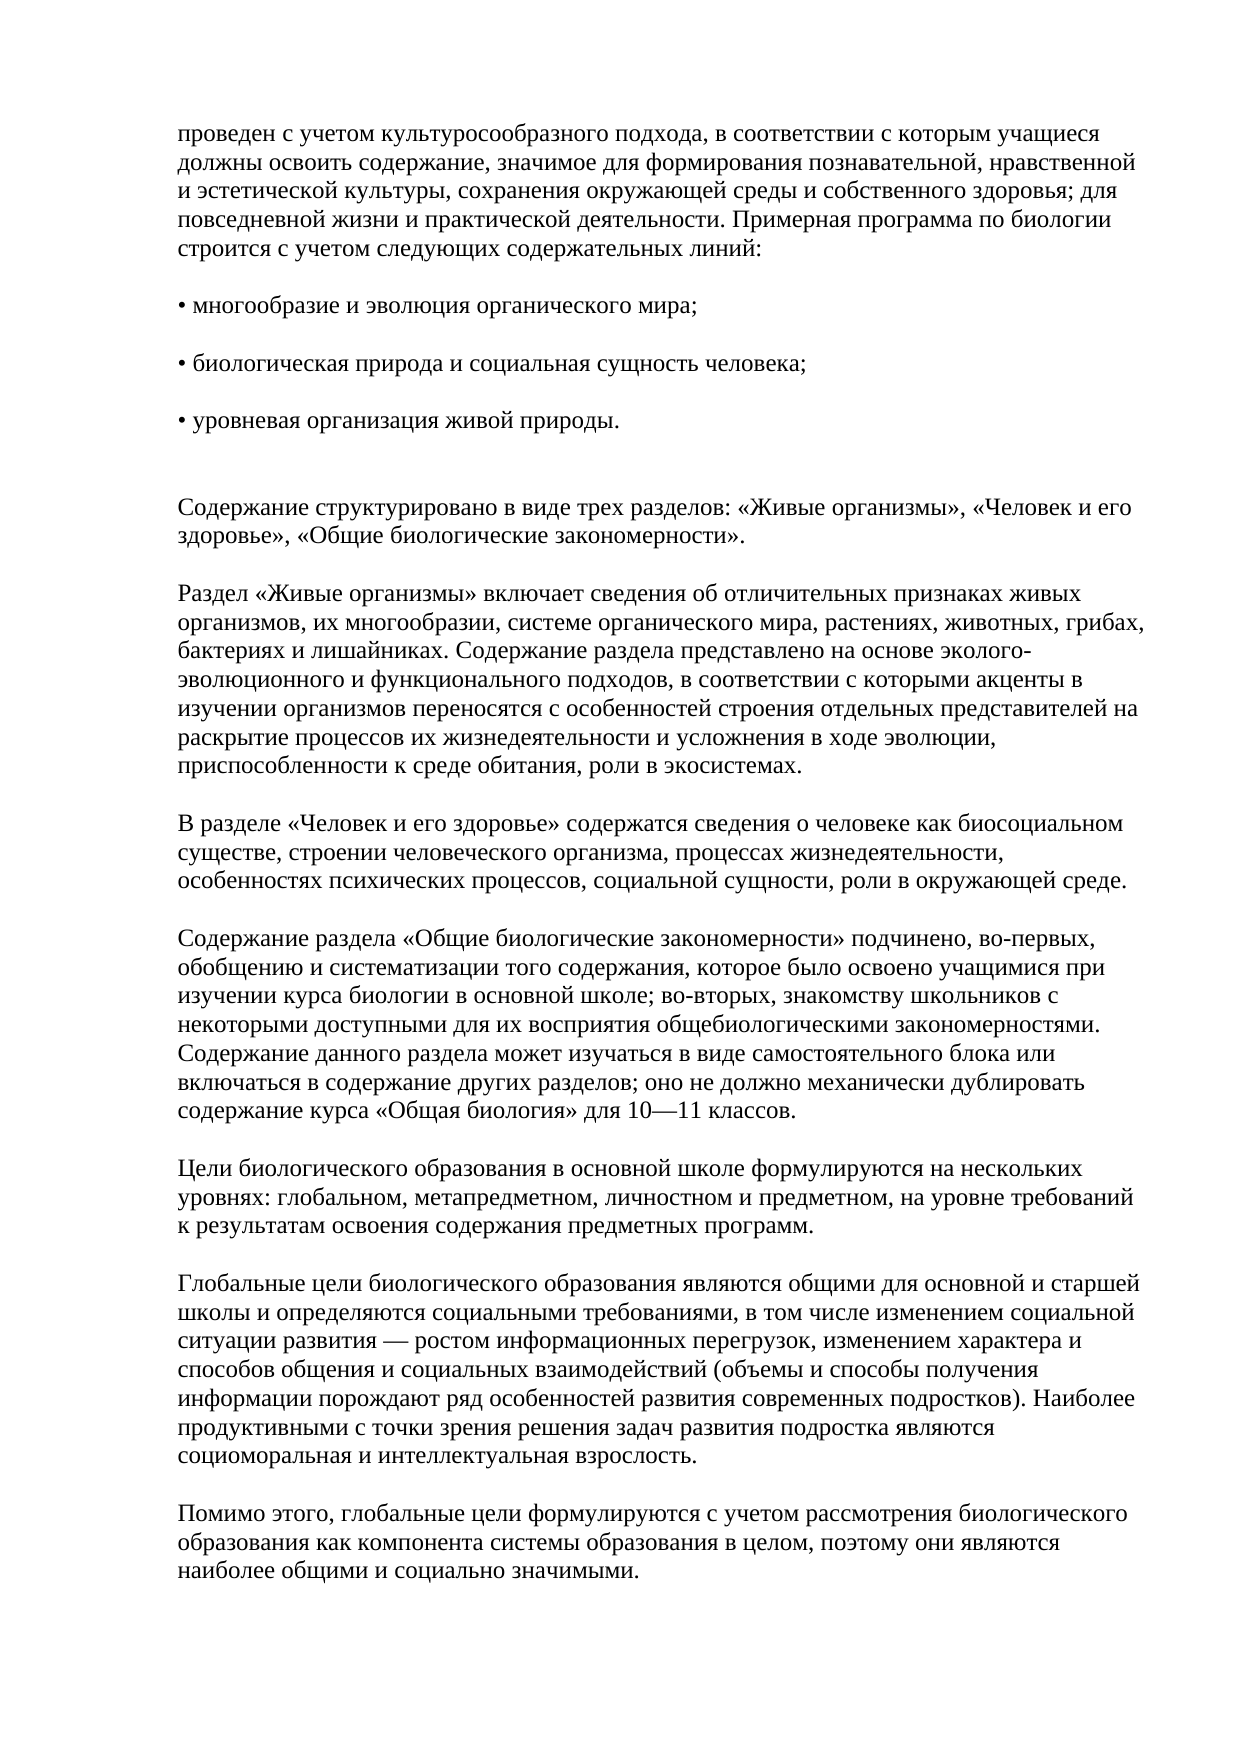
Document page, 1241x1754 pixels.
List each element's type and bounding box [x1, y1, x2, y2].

text [177, 118, 1152, 1613]
